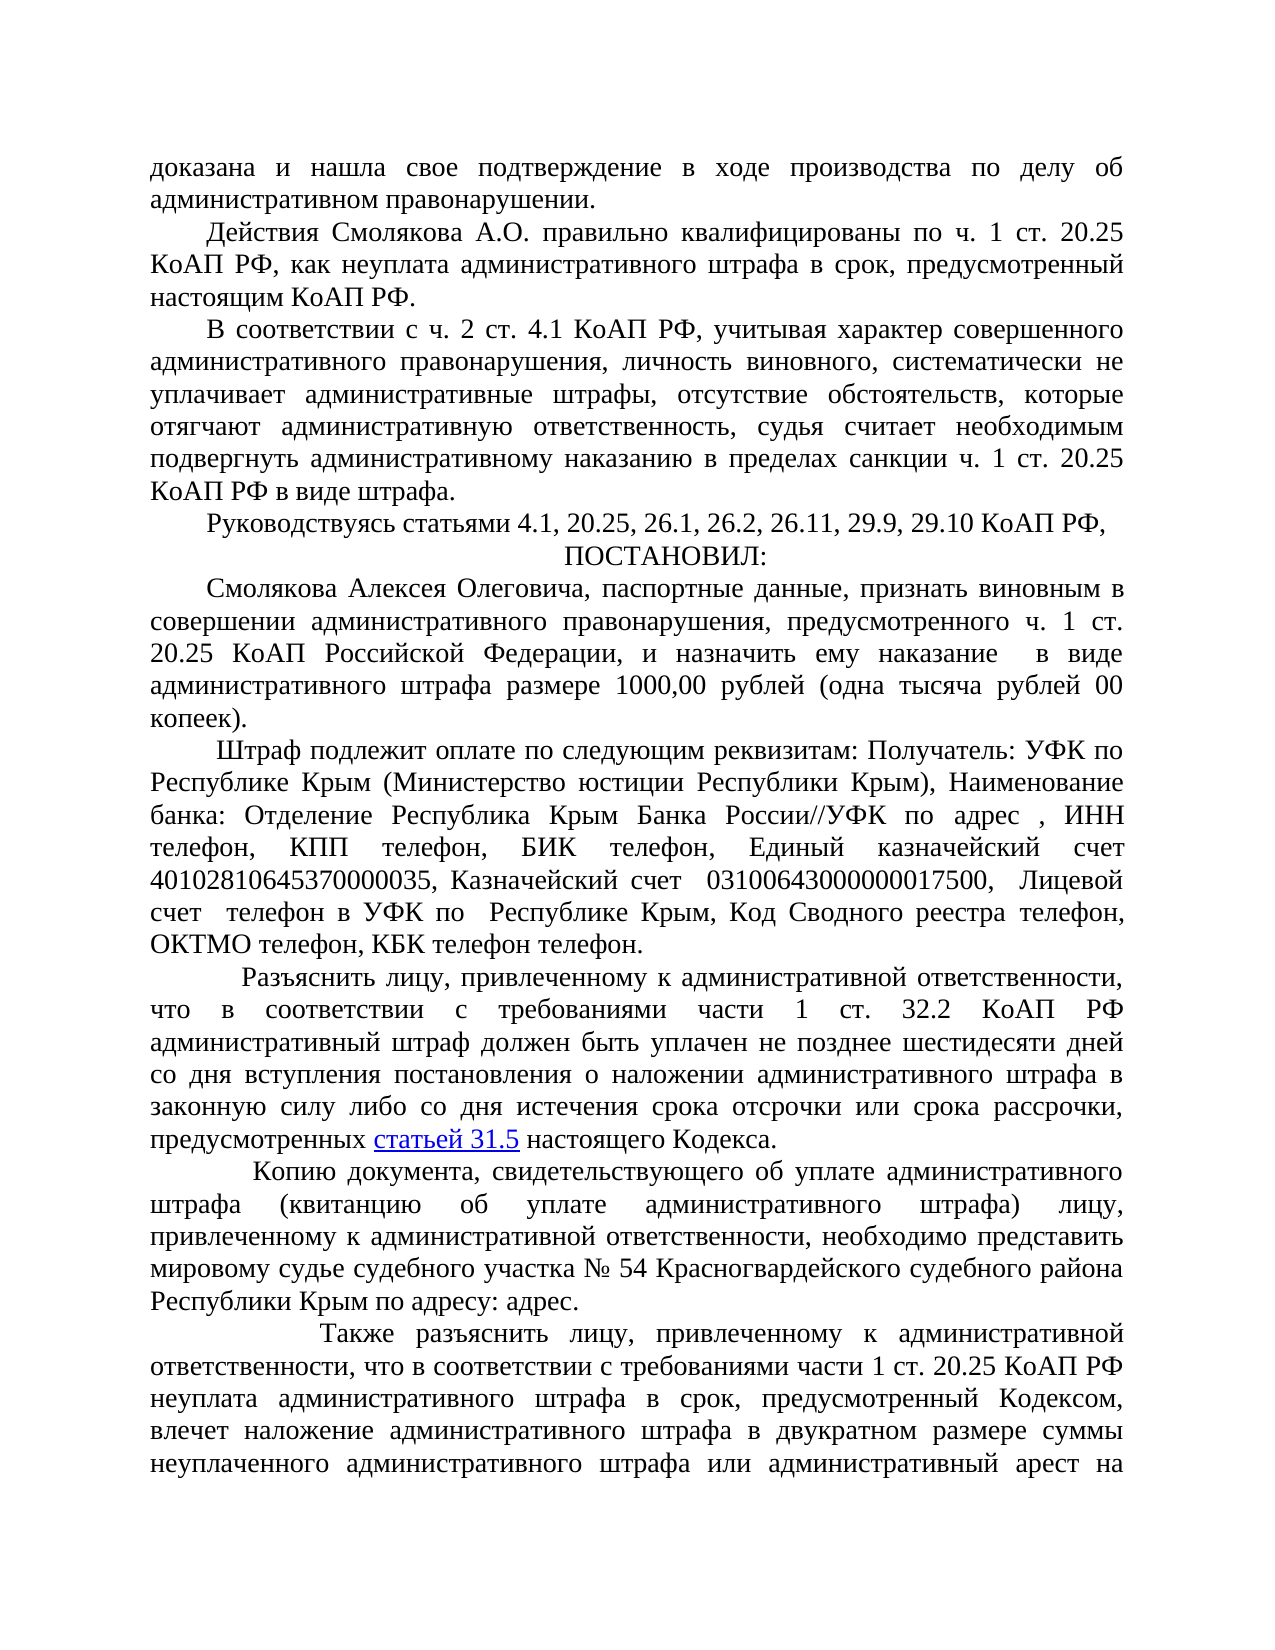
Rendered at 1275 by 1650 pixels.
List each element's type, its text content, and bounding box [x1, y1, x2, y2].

text Руководствуясь статьями 4.1, 20.25, 26.1, 26.2, 26.11, 29.9, 29.10 КоАП РФ, [150, 506, 1125, 539]
text ПОСТАНОВИЛ: [150, 539, 1125, 571]
text В соответствии с ч. 2 ст. 4.1 КоАП РФ, учитывая характер совершенного административного правонарушения, личность виновного, систематически не уплачивает административные штрафы, отсутствие обстоятельств, которые отягчают административную ответственность, судья считает необходимым подвергнуть административному наказанию в пределах санкции ч. 1 ст. 20.25 КоАП РФ в виде штрафа. [150, 312, 1125, 506]
text Копию документа, свидетельствующего об уплате административного штрафа (квитанцию об уплате административного штрафа) лицу, привлеченному к административной ответственности, необходимо представить мировому судье судебного участка № 54 Красногвардейского судебного района Республики Крым по адресу: адрес. [150, 1154, 1125, 1316]
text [150, 1316, 1125, 1478]
text Штраф подлежит оплате по следующим реквизитам: Получатель: УФК по Республике Крым (Министерство юстиции Республики Крым), Наименование банка: Отделение Республика Крым Банка России//УФК по адрес , ИНН телефон, КПП телефон, БИК телефон, Единый казначейский счет 40102810645370000035, Казначейский счет 03100643000000017500, Лицевой счет телефон в УФК по Республике Крым, Код Сводного реестра телефон, ОКТМО телефон, КБК телефон телефон. [150, 733, 1125, 960]
text Смолякова Алексея Олеговича, паспортные данные, признать виновным в совершении административного правонарушения, предусмотренного ч. 1 ст. 20.25 КоАП Российской Федерации, и назначить ему наказание в виде административного штрафа размере 1000,00 рублей (одна тысяча рублей 00 копеек). [150, 571, 1125, 733]
text Действия Смолякова А.О. правильно квалифицированы по ч. 1 ст. 20.25 КоАП РФ, как неуплата административного штрафа в срок, предусмотренный настоящим КоАП РФ. [150, 215, 1125, 312]
text Разъяснить лицу, привлеченному к административной ответственности, что в соответствии с требованиями части 1 ст. 32.2 КоАП РФ административный штраф должен быть уплачен не позднее шестидесяти дней со дня вступления постановления о наложении административного штрафа в законную силу либо со дня истечения срока отсрочки или срока рассрочки, предусмотренных статьей 31.5 настоящего Кодекса. [150, 960, 1125, 1154]
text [150, 150, 1125, 215]
